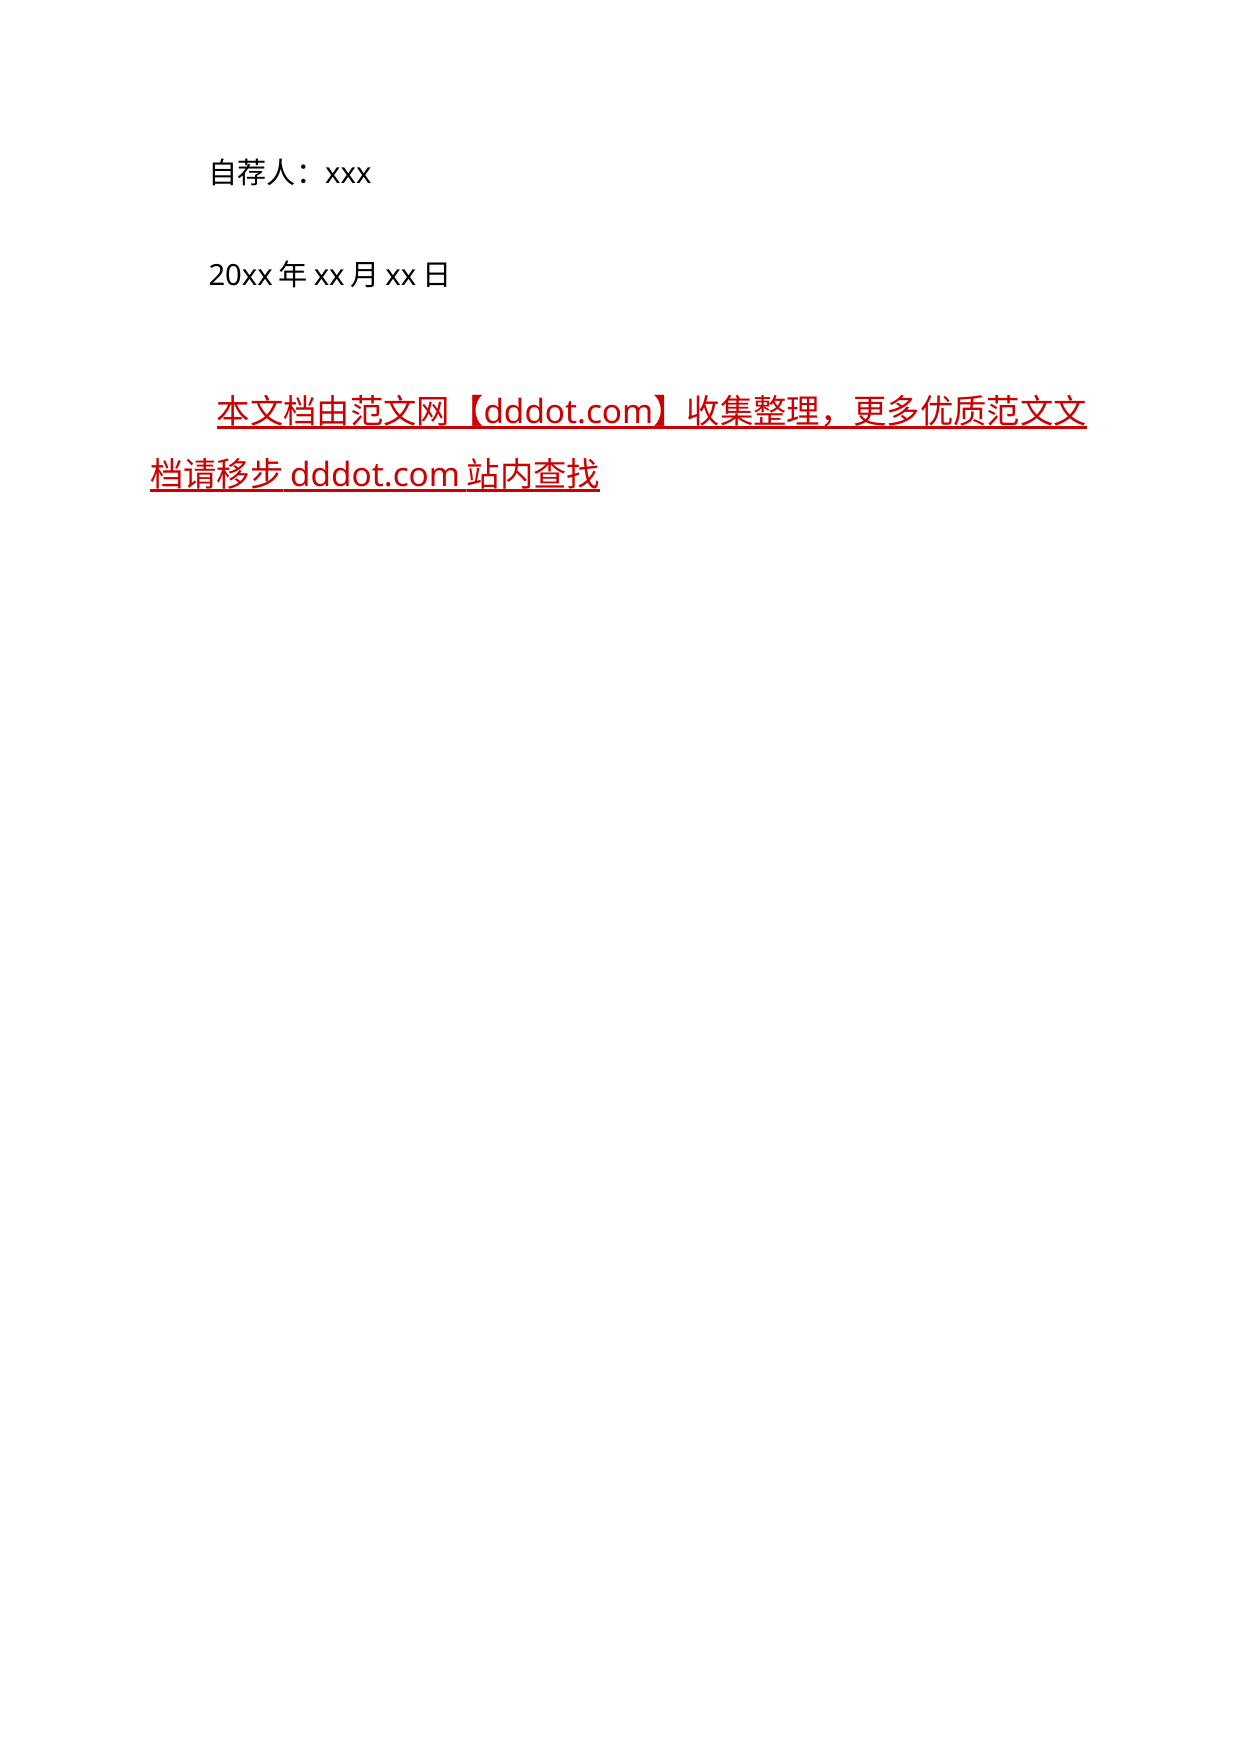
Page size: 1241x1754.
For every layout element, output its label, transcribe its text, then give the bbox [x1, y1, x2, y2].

text 本文档由范文网【dddot.com】收集整理，更多优质范文文档请移步dddot.com站内查找 [150, 385, 1090, 496]
text 自荐人：xxx [150, 150, 1090, 192]
text 20xx年xx月xx日 [150, 252, 1090, 294]
